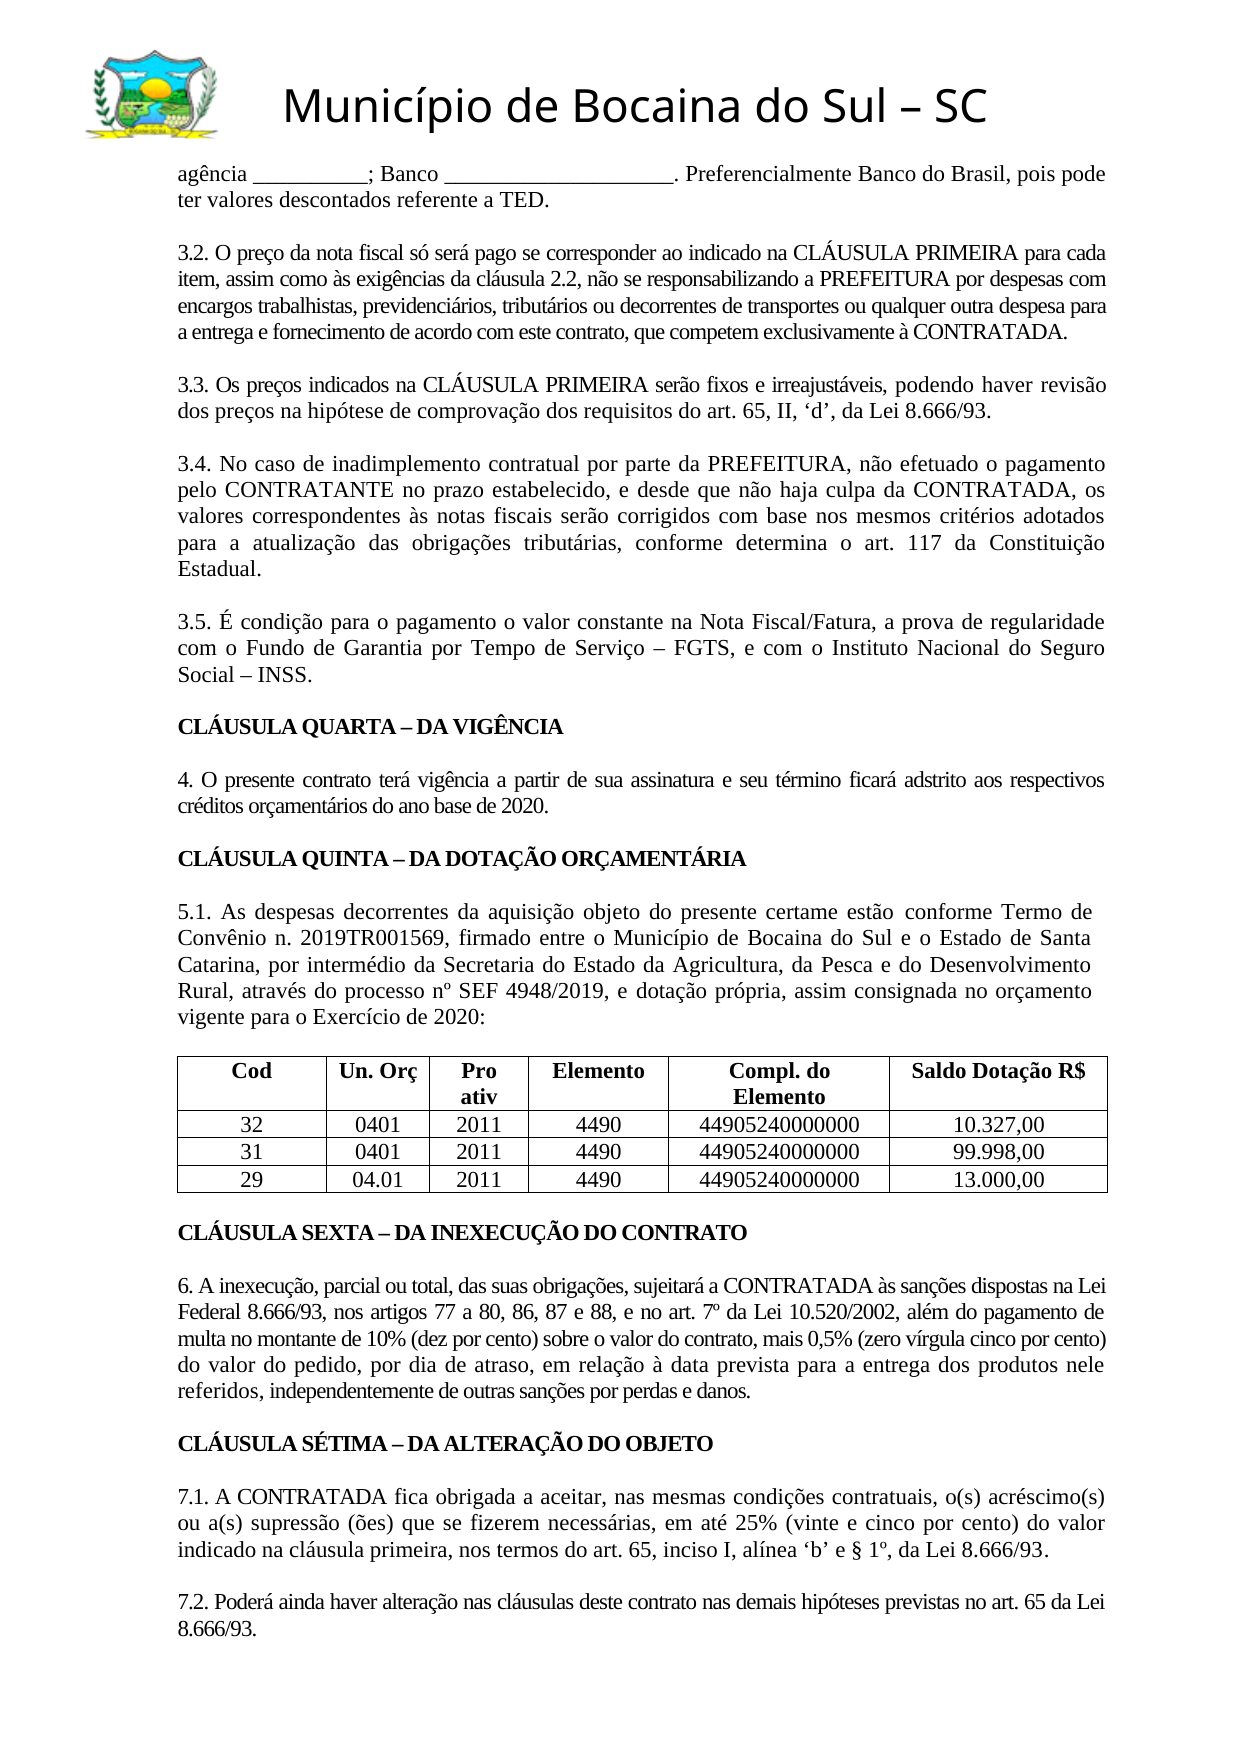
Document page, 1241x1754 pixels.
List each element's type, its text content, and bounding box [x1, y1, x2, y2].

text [177, 160, 1107, 213]
table_cell 0401 [327, 1111, 429, 1137]
table_cell 2011 [430, 1111, 528, 1137]
table_header Un. Orç [327, 1057, 429, 1110]
table_cell 2011 [430, 1138, 528, 1164]
table_cell 04.01 [327, 1166, 429, 1192]
table_header Elemento [529, 1057, 668, 1110]
text 7.1. A CONTRATADA fica obrigada a aceitar, nas mesmas condições contratuais, o(s) acréscimo(s) ou a(s) supressão (ões) que se fizerem necessárias, em até 25% (vinte e cinco por cento) do valor indicado na cláusula primeira, nos termos do art. 65, inciso I, alínea ‘b’ e § 1º, da Lei 8.666/93. [177, 1483, 1107, 1562]
text 3.5. É condição para o pagamento o valor constante na Nota Fiscal/Fatura, a prova de regularidade com o Fundo de Garantia por Tempo de Serviço – FGTS, e com o Instituto Nacional do Seguro Social – INSS. [177, 608, 1107, 687]
table_cell 4490 [529, 1166, 668, 1192]
text 3.3. Os preços indicados na CLÁUSULA PRIMEIRA serão fixos e irreajustáveis, podendo haver revisão dos preços na hipótese de comprovação dos requisitos do art. 65, II, ‘d’, da Lei 8.666/93. [177, 371, 1107, 423]
text CLÁUSULA SEXTA – DA INEXECUÇÃO DO CONTRATO [177, 1219, 1093, 1246]
table_cell 32 [178, 1111, 326, 1137]
table_cell 29 [178, 1166, 326, 1192]
table_cell 31 [178, 1138, 326, 1164]
table_cell 13.000,00 [890, 1166, 1107, 1192]
text 5.1. As despesas decorrentes da aquisição objeto do presente certame estão conforme Termo de Convênio n. 2019TR001569, firmado entre o Município de Bocaina do Sul e o Estado de Santa Catarina, por intermédio da Secretaria do Estado da Agricultura, da Pesca e do Desenvolvimento Rural, através do processo nº SEF 4948/2019, e dotação própria, assim consignada no orçamento vigente para o Exercício de 2020: [177, 898, 1093, 1030]
table_cell 10.327,00 [890, 1111, 1107, 1137]
text CLÁUSULA QUARTA – DA VIGÊNCIA [177, 713, 1107, 740]
text 3.2. O preço da nota fiscal só será pago se corresponder ao indicado na CLÁUSULA PRIMEIRA para cada item, assim como às exigências da cláusula 2.2, não se responsabilizando a PREFEITURA por despesas com encargos trabalhistas, previdenciários, tributários ou decorrentes de transportes ou qualquer outra despesa para a entrega e fornecimento de acordo com este contrato, que competem exclusivamente à CONTRATADA. [177, 239, 1107, 344]
table_cell 0401 [327, 1138, 429, 1164]
text CLÁUSULA QUINTA – DA DOTAÇÃO ORÇAMENTÁRIA [177, 845, 1107, 872]
table_header Compl. do Elemento [669, 1057, 889, 1110]
text 6. A inexecução, parcial ou total, das suas obrigações, sujeitará a CONTRATADA às sanções dispostas na Lei Federal 8.666/93, nos artigos 77 a 80, 86, 87 e 88, e no art. 7º da Lei 10.520/2002, além do pagamento de multa no montante de 10% (dez por cento) sobre o valor do contrato, mais 0,5% (zero vírgula cinco por cento) do valor do pedido, por dia de atraso, em relação à data prevista para a entrega dos produtos nele referidos, independentemente de outras sanções por perdas e danos. [177, 1272, 1107, 1404]
table_cell 44905240000000 [669, 1166, 889, 1192]
table_header Pro ativ [430, 1057, 528, 1110]
text 7.2. Poderá ainda haver alteração nas cláusulas deste contrato nas demais hipóteses previstas no art. 65 da Lei 8.666/93. [177, 1588, 1107, 1641]
table_cell 44905240000000 [669, 1111, 889, 1137]
text CLÁUSULA SÉTIMA – DA ALTERAÇÃO DO OBJETO [177, 1430, 1107, 1457]
table_header Cod [178, 1057, 326, 1110]
text 3.4. No caso de inadimplemento contratual por parte da PREFEITURA, não efetuado o pagamento pelo CONTRATANTE no prazo estabelecido, e desde que não haja culpa da CONTRATADA, os valores correspondentes às notas fiscais serão corrigidos com base nos mesmos critérios adotados para a atualização das obrigações tributárias, conforme determina o art. 117 da Constituição Estadual. [177, 450, 1107, 582]
table_cell 44905240000000 [669, 1138, 889, 1164]
text 4. O presente contrato terá vigência a partir de sua assinatura e seu término ficará adstrito aos respectivos créditos orçamentários do ano base de 2020. [177, 766, 1107, 819]
table_cell 2011 [430, 1166, 528, 1192]
table_header Saldo Dotação R$ [890, 1057, 1107, 1110]
table_cell 4490 [529, 1111, 668, 1137]
picture [85, 47, 219, 139]
table_cell 4490 [529, 1138, 668, 1164]
table_cell 99.998,00 [890, 1138, 1107, 1164]
